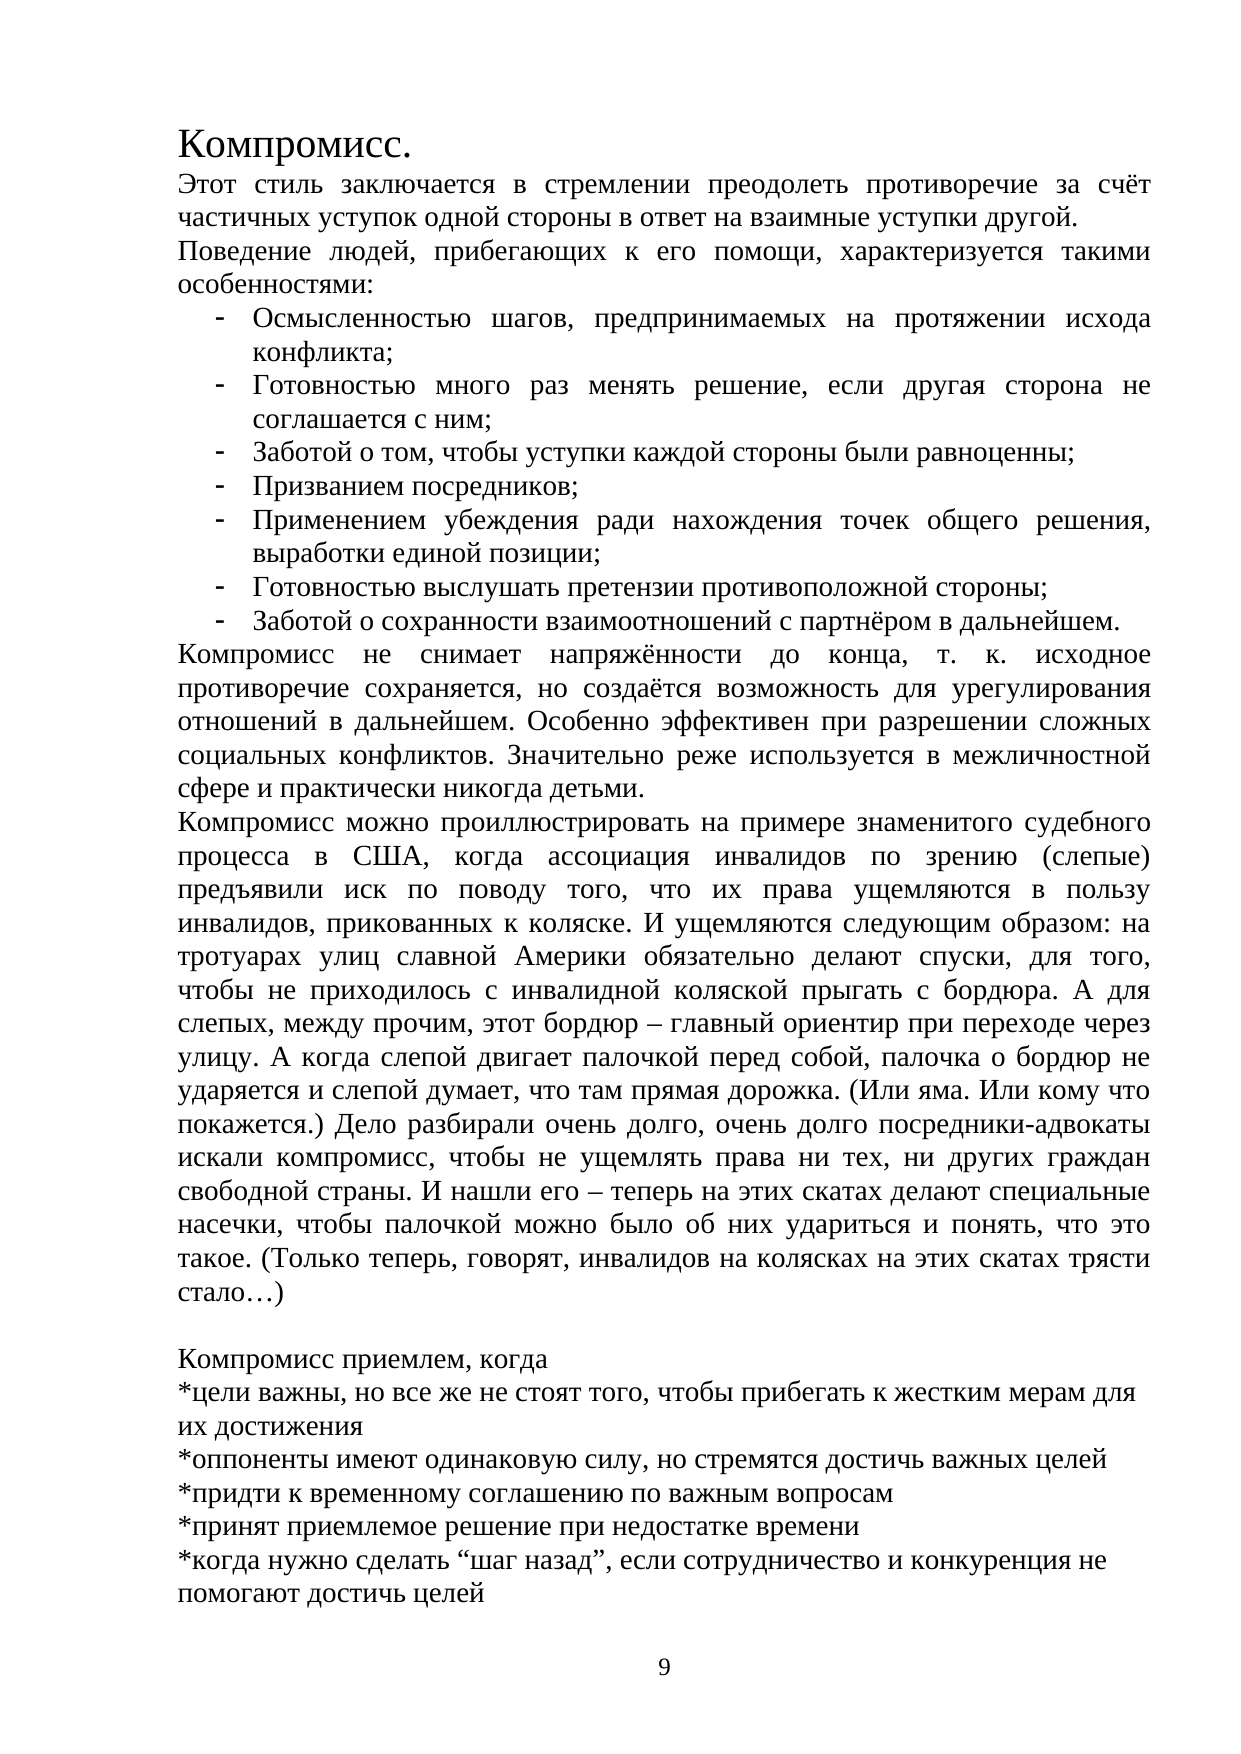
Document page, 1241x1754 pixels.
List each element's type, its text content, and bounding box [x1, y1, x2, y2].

text *цели важны, но все же не стоят того, чтобы прибегать к жестким мерам для их достижения [177, 1374, 1152, 1441]
text Поведение людей, прибегающих к его помощи, характеризуется такими особенностями: [177, 233, 1152, 300]
list Призванием посредников; [215, 468, 1152, 502]
text *когда нужно сделать “шаг назад”, если сотрудничество и конкуренция не помогают достичь целей [177, 1542, 1152, 1609]
list Готовностью выслушать претензии противоположной стороны; [215, 569, 1152, 603]
text *придти к временному соглашению по важным вопросам [177, 1475, 1152, 1508]
text *принят приемлемое решение при недостатке времени [177, 1508, 1152, 1542]
list Заботой о сохранности взаимоотношений с партнёром в дальнейшем. [215, 603, 1152, 636]
list Готовностью много раз менять решение, если другая сторона не соглашается с ним; [215, 367, 1152, 434]
list Применением убеждения ради нахождения точек общего решения, выработки единой позиции; [215, 502, 1152, 569]
text Компромисс. [177, 118, 1152, 166]
text Компромисс приемлем, когда [177, 1341, 1152, 1374]
text *оппоненты имеют одинаковую силу, но стремятся достичь важных целей [177, 1441, 1152, 1475]
text Компромисс не снимает напряжённости до конца, т. к. исходное противоречие сохраняется, но создаётся возможность для урегулирования отношений в дальнейшем. Особенно эффективен при разрешении сложных социальных конфликтов. Значительно реже используется в межличностной сфере и практически никогда детьми. [177, 636, 1152, 804]
text Компромисс можно проиллюстрировать на примере знаменитого судебного процесса в США, когда ассоциация инвалидов по зрению (слепые) предъявили иск по поводу того, что их права ущемляются в пользу инвалидов, прикованных к коляске. И ущемляются следующим образом: на тротуарах улиц славной Америки обязательно делают спуски, для того, чтобы не приходилось с инвалидной коляской прыгать с бордюра. А для слепых, между прочим, этот бордюр – главный ориентир при переходе через улицу. А когда слепой двигает палочкой перед собой, палочка о бордюр не ударяется и слепой думает, что там прямая дорожка. (Или яма. Или кому что покажется.) Дело разбирали очень долго, очень долго посредники-адвокаты искали компромисс, чтобы не ущемлять права ни тех, ни других граждан свободной страны. И нашли его – теперь на этих скатах делают специальные насечки, чтобы палочкой можно было об них удариться и понять, что это такое. (Только теперь, говорят, инвалидов на колясках на этих скатах трясти стало…) [177, 804, 1152, 1307]
list Заботой о том, чтобы уступки каждой стороны были равноценны; [215, 434, 1152, 468]
text Этот стиль заключается в стремлении преодолеть противоречие за счёт частичных уступок одной стороны в ответ на взаимные уступки другой. [177, 166, 1152, 233]
list Осмысленностью шагов, предпринимаемых на протяжении исхода конфликта; [215, 300, 1152, 367]
